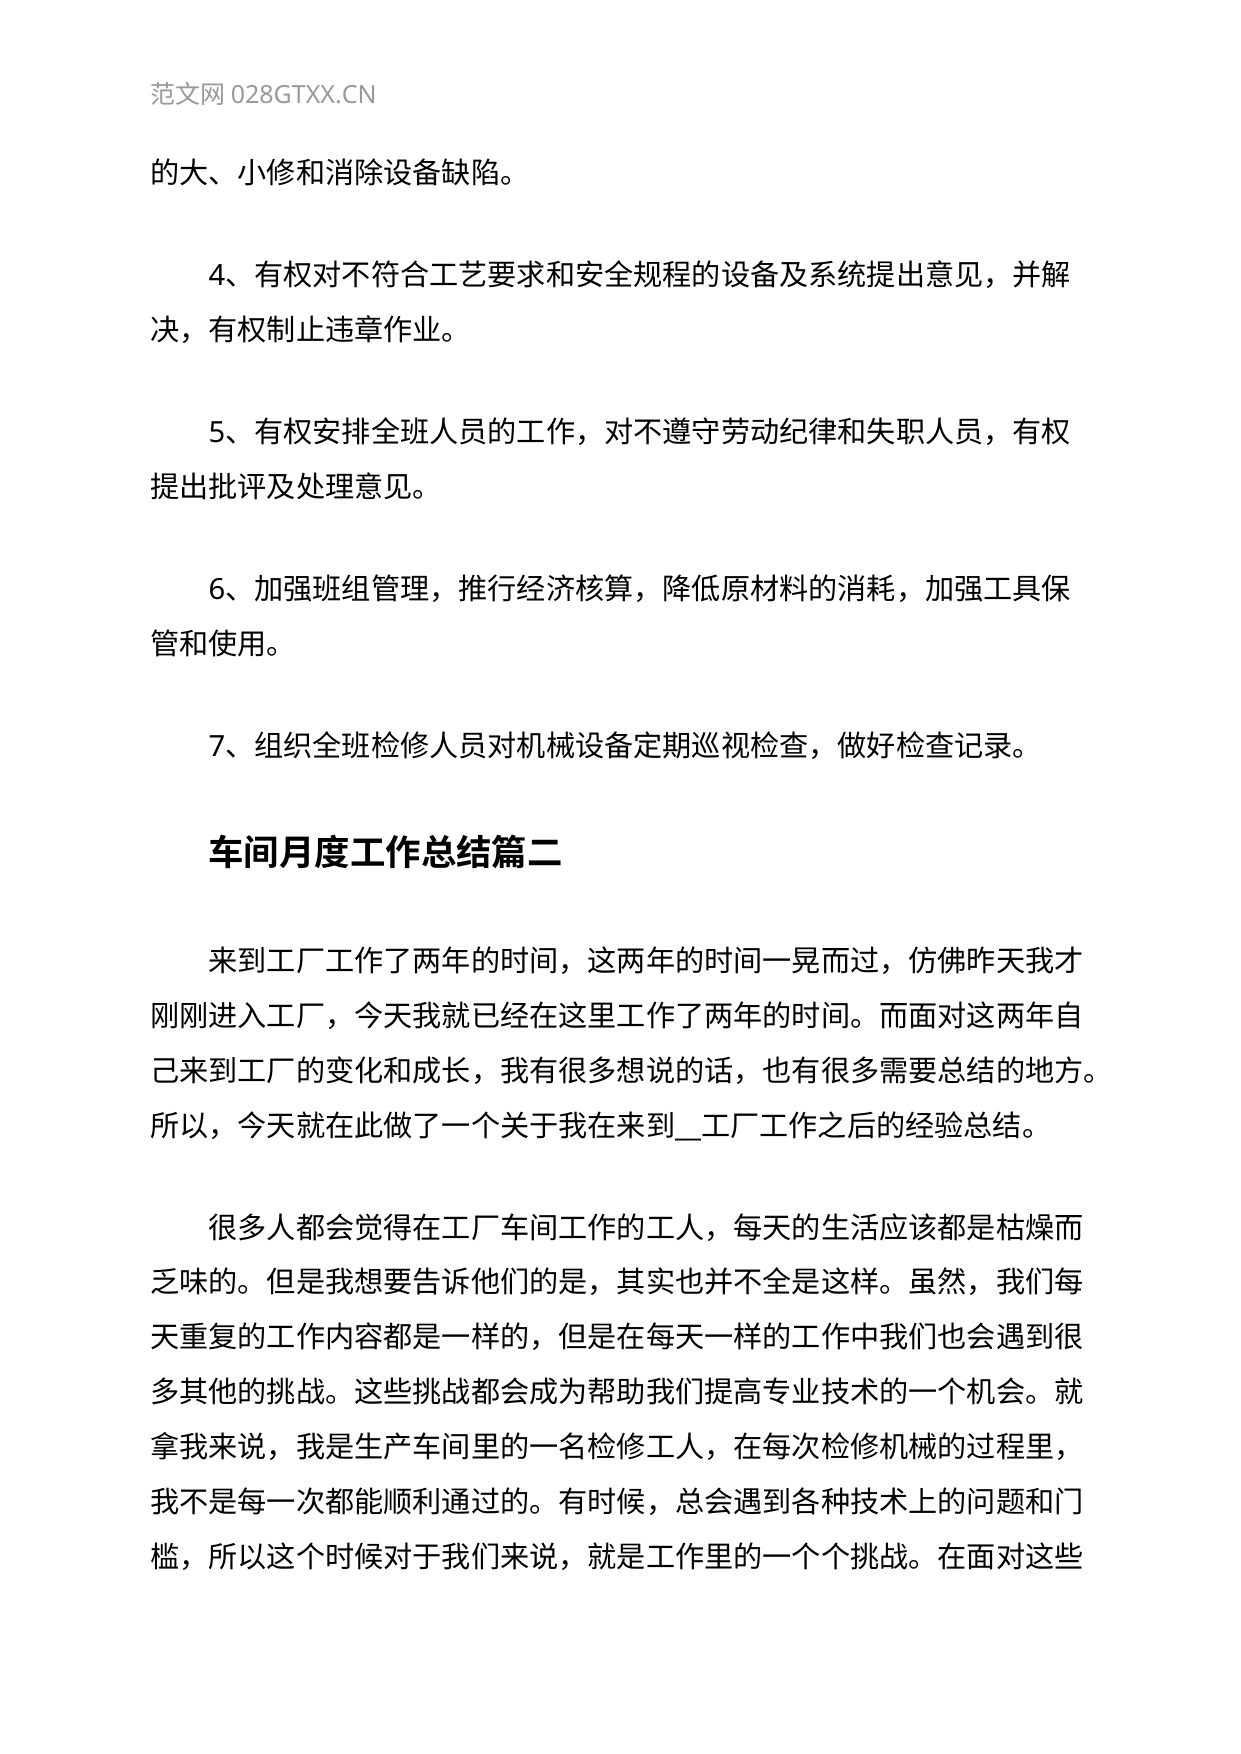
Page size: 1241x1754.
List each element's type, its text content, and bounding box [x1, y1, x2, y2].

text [150, 150, 1090, 192]
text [150, 1204, 1090, 1576]
text 7、组织全班检修人员对机械设备定期巡视检查，做好检查记录。 [150, 722, 1090, 764]
text 6、加强班组管理，推行经济核算，降低原材料的消耗，加强工具保管和使用。 [150, 565, 1090, 663]
text 5、有权安排全班人员的工作，对不遵守劳动纪律和失职人员，有权提出批评及处理意见。 [150, 408, 1090, 506]
text 车间月度工作总结篇二 [150, 824, 1090, 875]
text 来到工厂工作了两年的时间，这两年的时间一晃而过，仿佛昨天我才刚刚进入工厂，今天我就已经在这里工作了两年的时间。而面对这两年自己来到工厂的变化和成长，我有很多想说的话，也有很多需要总结的地方。所以，今天就在此做了一个关于我在来到__工厂工作之后的经验总结。 [150, 937, 1090, 1144]
text 4、有权对不符合工艺要求和安全规程的设备及系统提出意见，并解决，有权制止违章作业。 [150, 252, 1090, 349]
